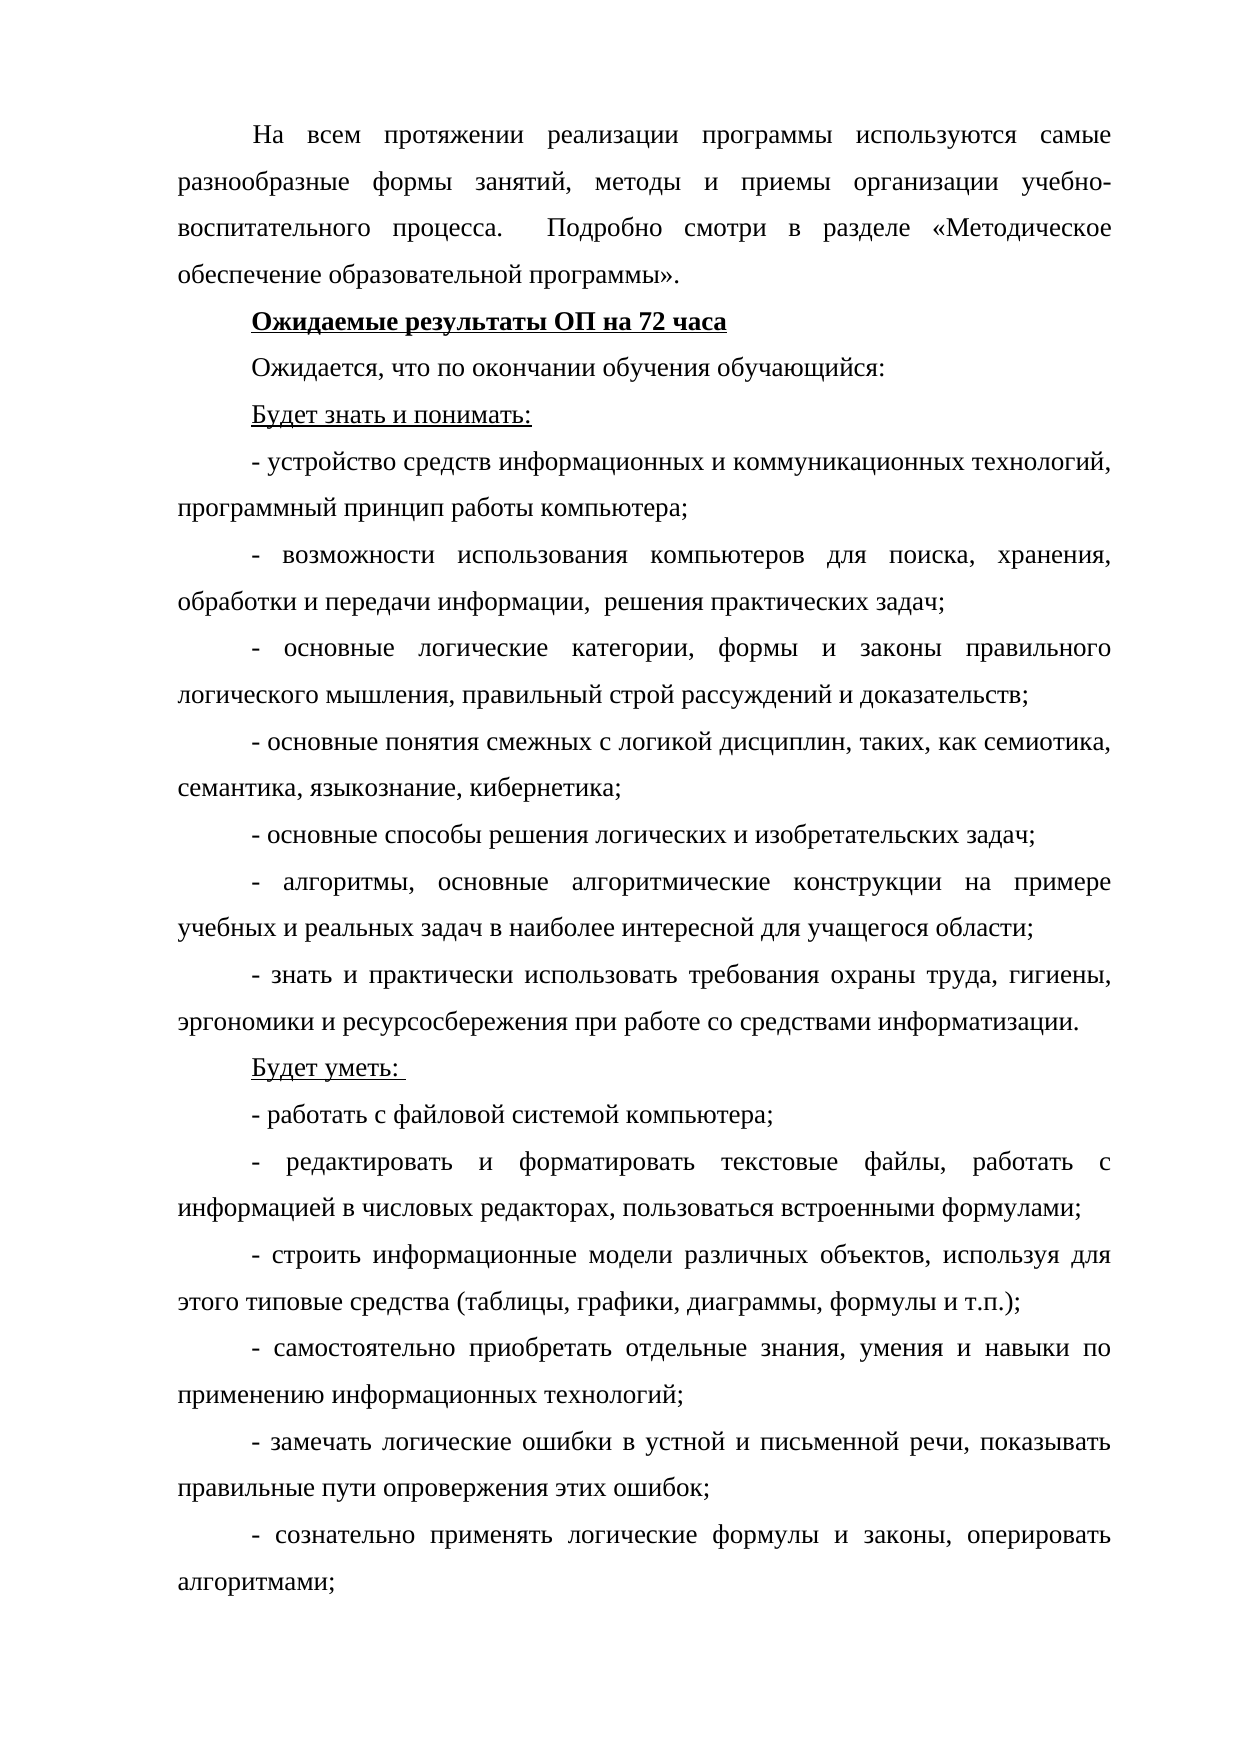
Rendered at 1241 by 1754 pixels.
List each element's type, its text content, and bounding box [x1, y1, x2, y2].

text Ожидается, что по окончании обучения обучающийся: [177, 351, 1112, 383]
text - строить информационные модели различных объектов, используя для этого типовые средства (таблицы, графики, диаграммы, формулы и т.п.); [177, 1238, 1112, 1316]
text - работать с файловой системой компьютера; [177, 1098, 1112, 1129]
text - замечать логические ошибки в устной и письменной речи, показывать правильные пути опровержения этих ошибок; [177, 1425, 1112, 1503]
text - основные логические категории, формы и законы правильного логического мышления, правильный строй рассуждений и доказательств; [177, 631, 1112, 709]
text Будет знать и понимать: [177, 398, 1112, 429]
text - основные способы решения логических и изобретательских задач; [177, 818, 1112, 849]
text - устройство средств информационных и коммуникационных технологий, программный принцип работы компьютера; [177, 445, 1112, 523]
text Будет уметь: [177, 1051, 1112, 1083]
text - самостоятельно приобретать отдельные знания, умения и навыки по применению информационных технологий; [177, 1331, 1112, 1409]
text На всем протяжении реализации программы используются самые разнообразные формы занятий, методы и приемы организации учебно-воспитательного процесса. Подробно смотри в разделе «Методическое обеспечение образовательной программы». [177, 118, 1112, 289]
text Ожидаемые результаты ОП на 72 часа [177, 305, 1112, 336]
text - знать и практически использовать требования охраны труда, гигиены, эргономики и ресурсосбережения при работе со средствами информатизации. [177, 958, 1112, 1036]
text - возможности использования компьютеров для поиска, хранения, обработки и передачи информации, решения практических задач; [177, 538, 1112, 616]
text - сознательно применять логические формулы и законы, оперировать алгоритмами; [177, 1518, 1112, 1596]
text - редактировать и форматировать текстовые файлы, работать с информацией в числовых редакторах, пользоваться встроенными формулами; [177, 1145, 1112, 1223]
text - основные понятия смежных с логикой дисциплин, таких, как семиотика, семантика, языкознание, кибернетика; [177, 725, 1112, 803]
text - алгоритмы, основные алгоритмические конструкции на примере учебных и реальных задач в наиболее интересной для учащегося области; [177, 865, 1112, 943]
